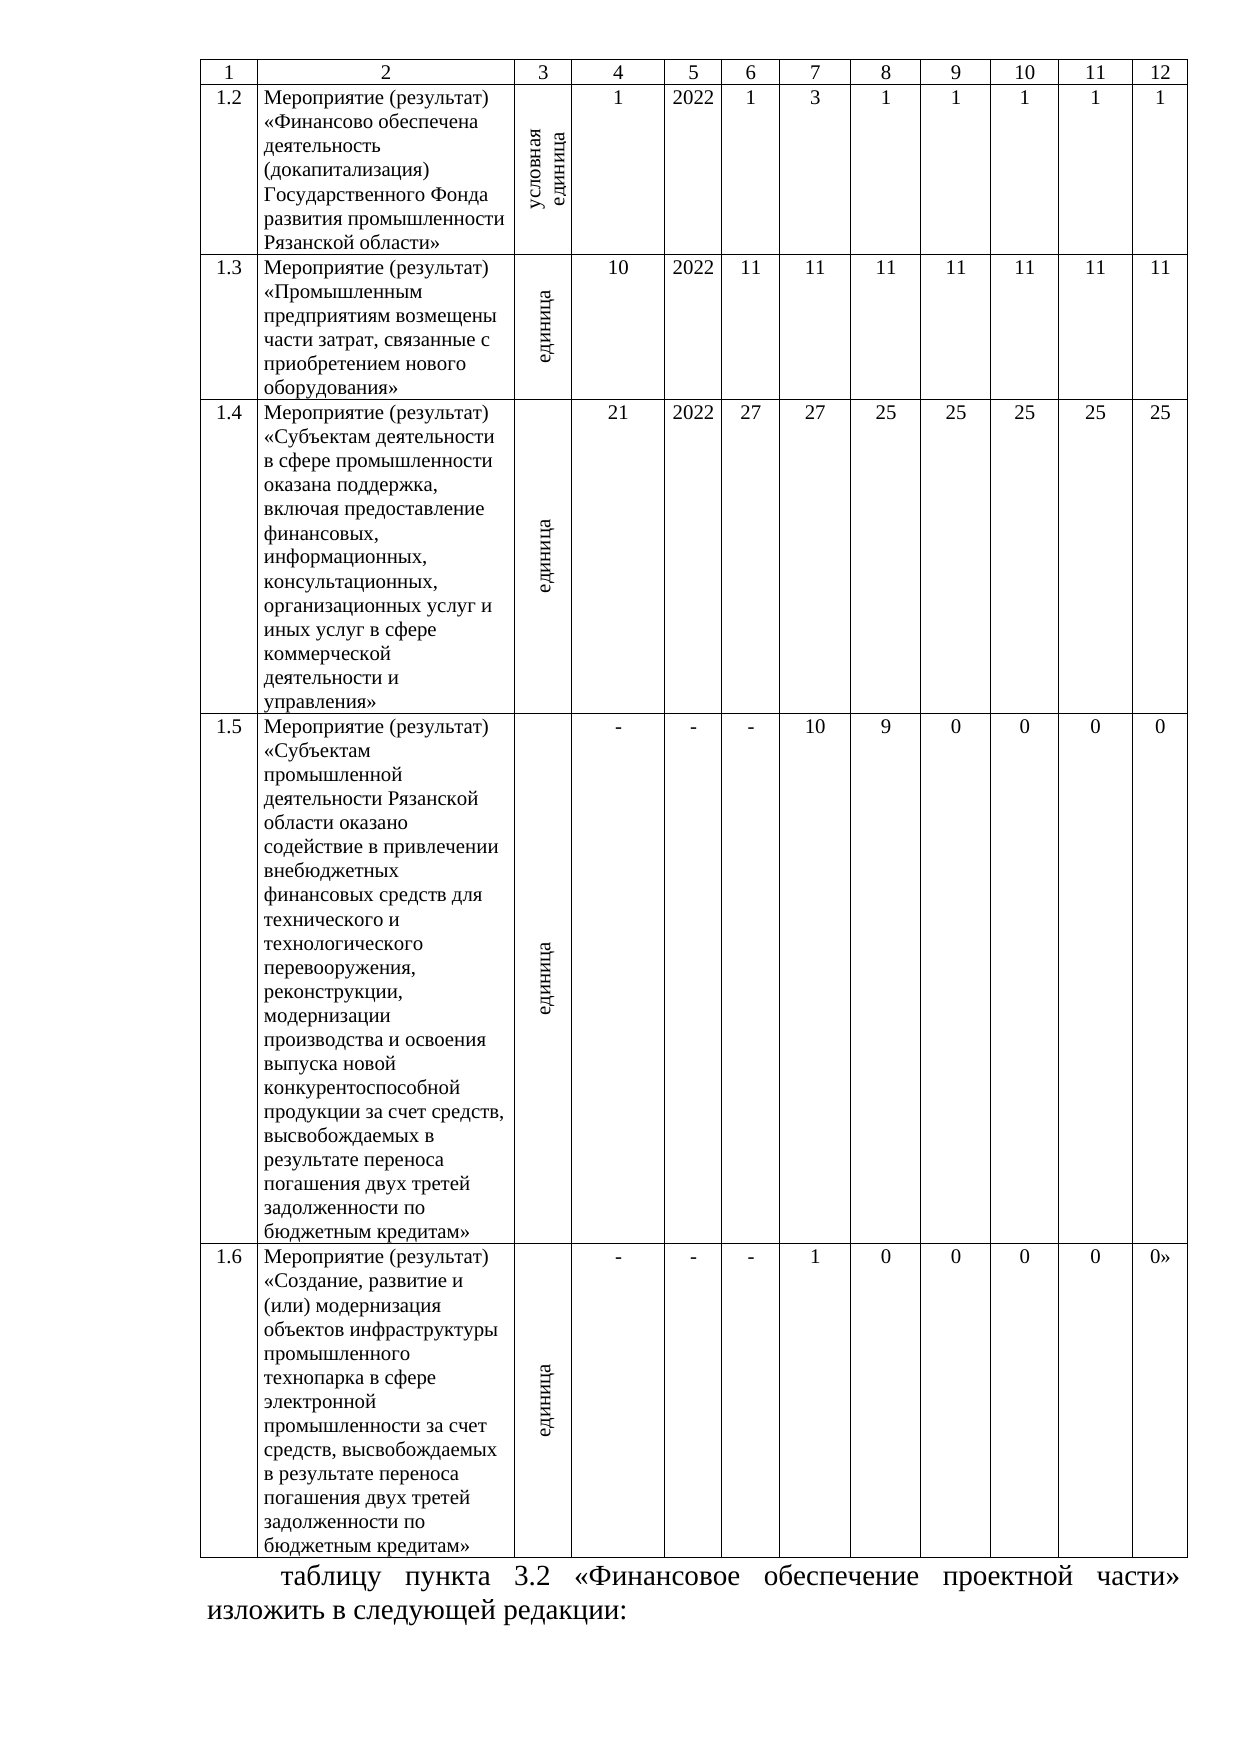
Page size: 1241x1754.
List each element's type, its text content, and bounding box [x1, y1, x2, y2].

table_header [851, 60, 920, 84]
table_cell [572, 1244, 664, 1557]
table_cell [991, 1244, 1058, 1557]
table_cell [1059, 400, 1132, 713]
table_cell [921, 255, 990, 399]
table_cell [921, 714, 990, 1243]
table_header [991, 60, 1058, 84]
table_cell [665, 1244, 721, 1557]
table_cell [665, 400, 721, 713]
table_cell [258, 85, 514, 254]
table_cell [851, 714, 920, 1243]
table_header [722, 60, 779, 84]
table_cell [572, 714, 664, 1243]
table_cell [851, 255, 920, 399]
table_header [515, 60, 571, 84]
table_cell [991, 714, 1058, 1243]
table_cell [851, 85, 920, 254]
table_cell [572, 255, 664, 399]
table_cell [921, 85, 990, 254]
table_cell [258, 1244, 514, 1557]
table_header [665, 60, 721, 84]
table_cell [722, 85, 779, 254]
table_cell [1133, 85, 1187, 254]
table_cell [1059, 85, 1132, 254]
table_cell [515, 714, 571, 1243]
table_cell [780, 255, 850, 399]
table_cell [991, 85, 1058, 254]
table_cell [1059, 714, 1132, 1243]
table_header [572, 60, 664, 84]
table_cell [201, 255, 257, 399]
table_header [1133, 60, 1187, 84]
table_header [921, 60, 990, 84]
text таблицу пункта 3.2 «Финансовое обеспечение проектной части» изложить в следующей редакции: [207, 1558, 1181, 1625]
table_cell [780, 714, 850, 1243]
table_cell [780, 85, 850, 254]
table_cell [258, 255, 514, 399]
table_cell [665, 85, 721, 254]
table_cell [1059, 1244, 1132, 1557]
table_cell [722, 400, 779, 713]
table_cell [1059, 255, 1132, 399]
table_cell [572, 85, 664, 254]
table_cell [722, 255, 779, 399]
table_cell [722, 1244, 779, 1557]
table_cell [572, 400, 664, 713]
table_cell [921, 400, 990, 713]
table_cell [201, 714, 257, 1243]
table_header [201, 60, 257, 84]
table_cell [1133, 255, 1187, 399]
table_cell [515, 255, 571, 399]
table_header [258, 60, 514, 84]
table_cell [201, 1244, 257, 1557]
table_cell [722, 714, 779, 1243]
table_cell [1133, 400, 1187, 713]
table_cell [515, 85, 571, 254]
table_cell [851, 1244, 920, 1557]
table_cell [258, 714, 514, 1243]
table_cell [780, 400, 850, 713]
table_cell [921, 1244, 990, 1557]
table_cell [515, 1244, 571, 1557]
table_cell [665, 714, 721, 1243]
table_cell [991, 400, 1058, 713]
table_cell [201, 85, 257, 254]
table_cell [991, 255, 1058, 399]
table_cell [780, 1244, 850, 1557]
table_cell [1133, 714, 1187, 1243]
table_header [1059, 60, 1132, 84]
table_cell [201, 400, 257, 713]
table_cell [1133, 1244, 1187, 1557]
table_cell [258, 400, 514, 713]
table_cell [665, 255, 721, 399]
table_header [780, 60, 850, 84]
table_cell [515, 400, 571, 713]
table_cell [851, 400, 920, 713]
